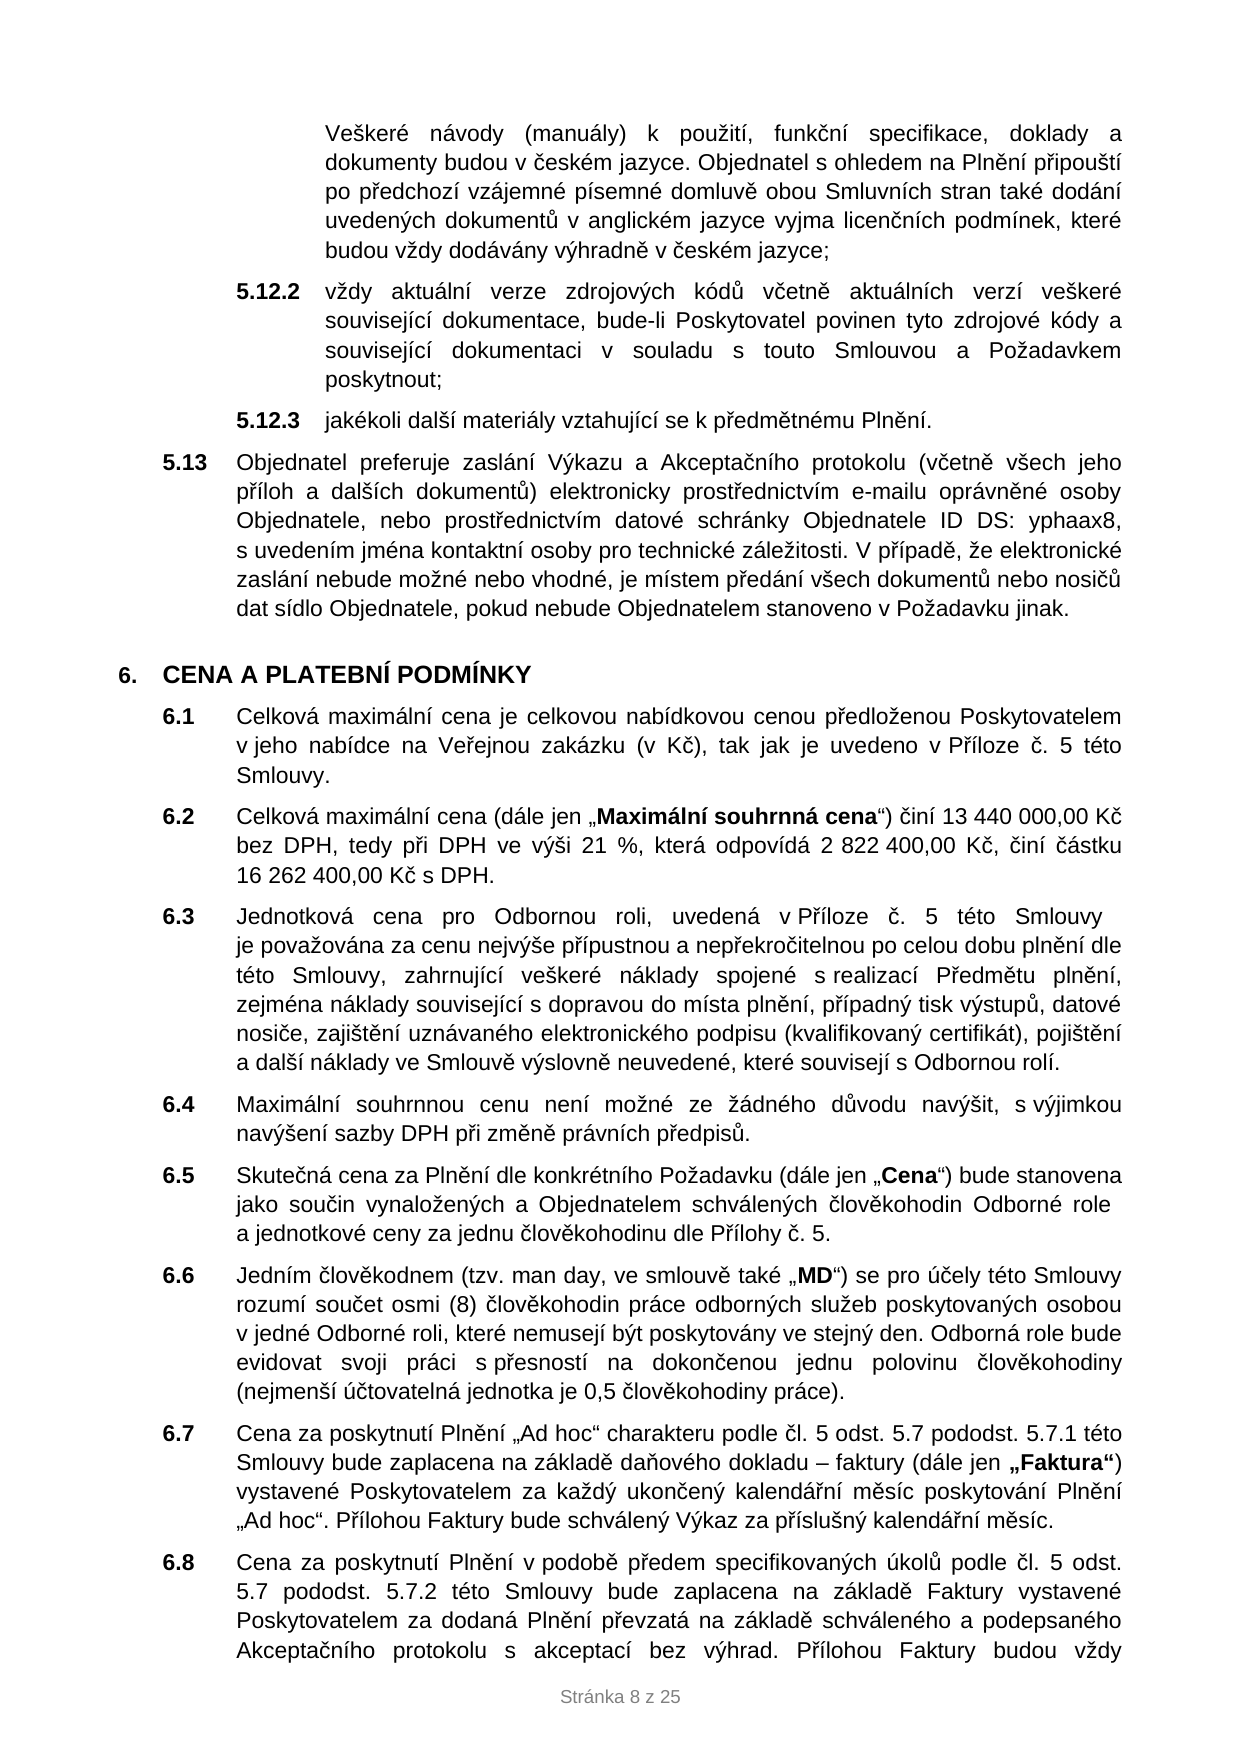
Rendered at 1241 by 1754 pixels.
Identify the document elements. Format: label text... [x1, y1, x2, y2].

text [236, 118, 1122, 264]
text Jednotková cena pro Odbornou roli, uvedená v Příloze č. 5 této Smlouvy je považována za cenu nejvýše přípustnou a nepřekročitelnou po celou dobu plnění dle této Smlouvy, zahrnující veškeré náklady spojené s realizací Předmětu plnění, zejména náklady související s dopravou do místa plnění, případný tisk výstupů, datové nosiče, zajištění uznávaného elektronického podpisu (kvalifikovaný certifikát), pojištění a další náklady ve Smlouvě výslovně neuvedené, které souvisejí s Odbornou rolí. [162, 901, 1122, 1076]
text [162, 1547, 1122, 1664]
text Jedním člověkodnem (tzv. man day, ve smlouvě také „MD“) se pro účely této Smlouvy rozumí součet osmi (8) člověkohodin práce odborných služeb poskytovaných osobou v jedné Odborné roli, které nemusejí být poskytovány ve stejný den. Odborná role bude evidovat svoji práci s přesností na dokončenou jednu polovinu člověkohodiny (nejmenší účtovatelná jednotka je 0,5 člověkohodiny práce). [162, 1260, 1122, 1406]
text jakékoli další materiály vztahující se k předmětnému Plnění. [236, 406, 1122, 435]
text Cena a platební podmínky [118, 660, 1122, 689]
text Skutečná cena za Plnění dle konkrétního Požadavku (dále jen „Cena“) bude stanovena jako součin vynaložených a Objednatelem schválených člověkohodin Odborné role a jednotkové ceny za jednu člověkohodinu dle Přílohy č. 5. [162, 1160, 1122, 1247]
text vždy aktuální verze zdrojových kódů včetně aktuálních verzí veškeré související dokumentace, bude-li Poskytovatel povinen tyto zdrojové kódy a související dokumentaci v souladu s touto Smlouvou a Požadavkem poskytnout; [236, 276, 1122, 393]
text Celková maximální cena (dále jen „Maximální souhrnná cena“) činí 13 440 000,00 Kč bez DPH, tedy při DPH ve výši 21 %, která odpovídá 2 822 400,00 Kč, činí částku 16 262 400,00 Kč s DPH. [162, 801, 1122, 889]
text Celková maximální cena je celkovou nabídkovou cenou předloženou Poskytovatelem v jeho nabídce na Veřejnou zakázku (v Kč), tak jak je uvedeno v Příloze č. 5 této Smlouvy. [162, 701, 1122, 789]
text Objednatel preferuje zaslání Výkazu a Akceptačního protokolu (včetně všech jeho příloh a dalších dokumentů) elektronicky prostřednictvím e-mailu oprávněné osoby Objednatele, nebo prostřednictvím datové schránky Objednatele ID DS: yphaax8, s uvedením jména kontaktní osoby pro technické záležitosti. V případě, že elektronické zaslání nebude možné nebo vhodné, je místem předání všech dokumentů nebo nosičů dat sídlo Objednatele, pokud nebude Objednatelem stanoveno v Požadavku jinak. [162, 447, 1122, 622]
text Cena za poskytnutí Plnění „Ad hoc“ charakteru podle čl. 5 odst. 5.7 pododst. 5.7.1 této Smlouvy bude zaplacena na základě daňového dokladu – faktury (dále jen „Faktura“) vystavené Poskytovatelem za každý ukončený kalendářní měsíc poskytování Plnění „Ad hoc“. Přílohou Faktury bude schválený Výkaz za příslušný kalendářní měsíc. [162, 1418, 1122, 1535]
text Maximální souhrnnou cenu není možné ze žádného důvodu navýšit, s výjimkou navýšení sazby DPH při změně právních předpisů. [162, 1089, 1122, 1147]
